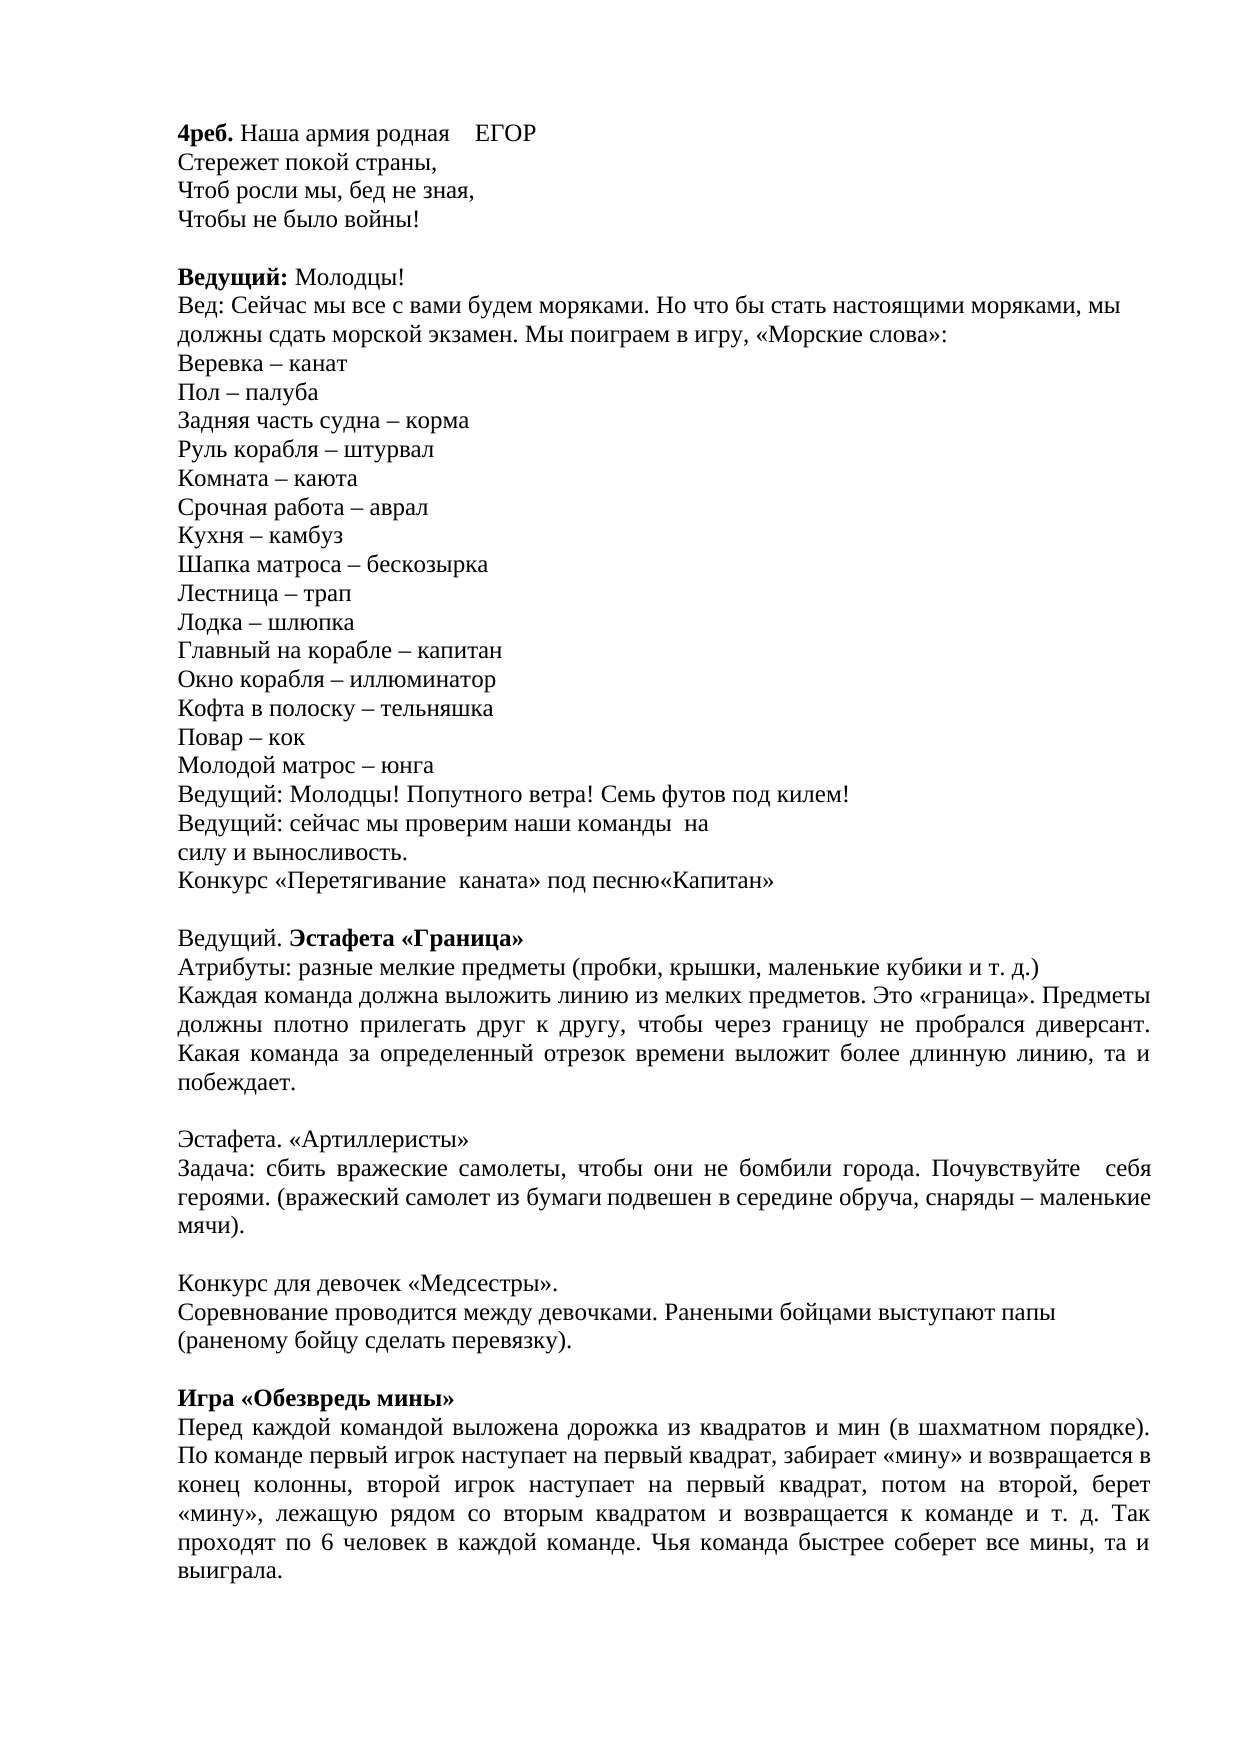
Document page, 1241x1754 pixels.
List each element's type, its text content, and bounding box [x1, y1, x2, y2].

text Кухня – камбуз [177, 521, 1152, 549]
text Повар – кок [177, 722, 1152, 751]
text Шапка матроса – бескозырка [177, 549, 1152, 578]
text Атрибуты: разные мелкие предметы (пробки, крышки, маленькие кубики и т. д.) [177, 952, 1152, 981]
text силу и выносливость. [177, 837, 1152, 866]
text Руль корабля – штурвал [177, 434, 1152, 463]
text Срочная работа – аврал [177, 492, 1152, 521]
text Перед каждой командой выложена дорожка из квадратов и мин (в шахматном порядке). По команде первый игрок наступает на первый квадрат, забирает «мину» и возвращается в конец колонны, второй игрок наступает на первый квадрат, потом на второй, берет «мину», лежащую рядом со вторым квадратом и возвращается к команде и т. д. Так проходят по 6 человек в каждой команде. Чья команда быстрее соберет все мины, та и выиграла. [177, 1412, 1152, 1584]
text Стережет покой страны, [177, 147, 1152, 176]
text Каждая команда должна выложить линию из мелких предметов. Это «граница». Предметы должны плотно прилегать друг к другу, чтобы через границу не пробрался диверсант. Какая команда за определенный отрезок времени выложит более длинную линию, та и побеждает. [177, 981, 1152, 1096]
text Конкурс «Перетягивание каната» под песню«Капитан» [177, 866, 1152, 894]
text Ведущий: Молодцы! Попутного ветра! Семь футов под килем! [177, 779, 1152, 808]
text Вед: Сейчас мы все с вами будем моряками. Но что бы стать настоящими моряками, мы должны сдать морской экзамен. Мы поиграем в игру, «Морские слова»: [177, 291, 1152, 348]
text Окно корабля – иллюминатор [177, 664, 1152, 693]
text Чтоб росли мы, бед не зная, [177, 176, 1152, 204]
text 4реб. Наша армия родная ЕГОР [177, 118, 1152, 147]
text Лодка – шлюпка [177, 607, 1152, 636]
text Эстафета. «Артиллеристы» [177, 1124, 1152, 1153]
text Главный на корабле – капитан [177, 636, 1152, 664]
text Задача: сбить вражеские самолеты, чтобы они не бомбили города. Почувствуйте себя героями. (вражеский самолет из бумаги подвешен в середине обруча, снаряды – маленькие мячи). [177, 1153, 1152, 1239]
text Чтобы не было войны! [177, 204, 1152, 233]
text Ведущий. Эстафета «Граница» [177, 923, 1152, 952]
text Пол – палуба [177, 377, 1152, 406]
text Веревка – канат [177, 348, 1152, 377]
text Ведущий: Молодцы! [177, 262, 1152, 291]
text Лестница – трап [177, 578, 1152, 607]
text Комната – каюта [177, 463, 1152, 492]
text Конкурс для девочек «Медсестры». Соревнование проводится между девочками. Ранеными бойцами выступают папы (раненому бойцу сделать перевязку). [177, 1268, 1152, 1354]
text Игра «Обезвредь мины» [177, 1383, 1152, 1412]
text Задняя часть судна – корма [177, 406, 1152, 434]
text Ведущий: сейчас мы проверим наши команды на [177, 808, 1152, 837]
text Молодой матрос – юнга [177, 751, 1152, 779]
text Кофта в полоску – тельняшка [177, 693, 1152, 722]
